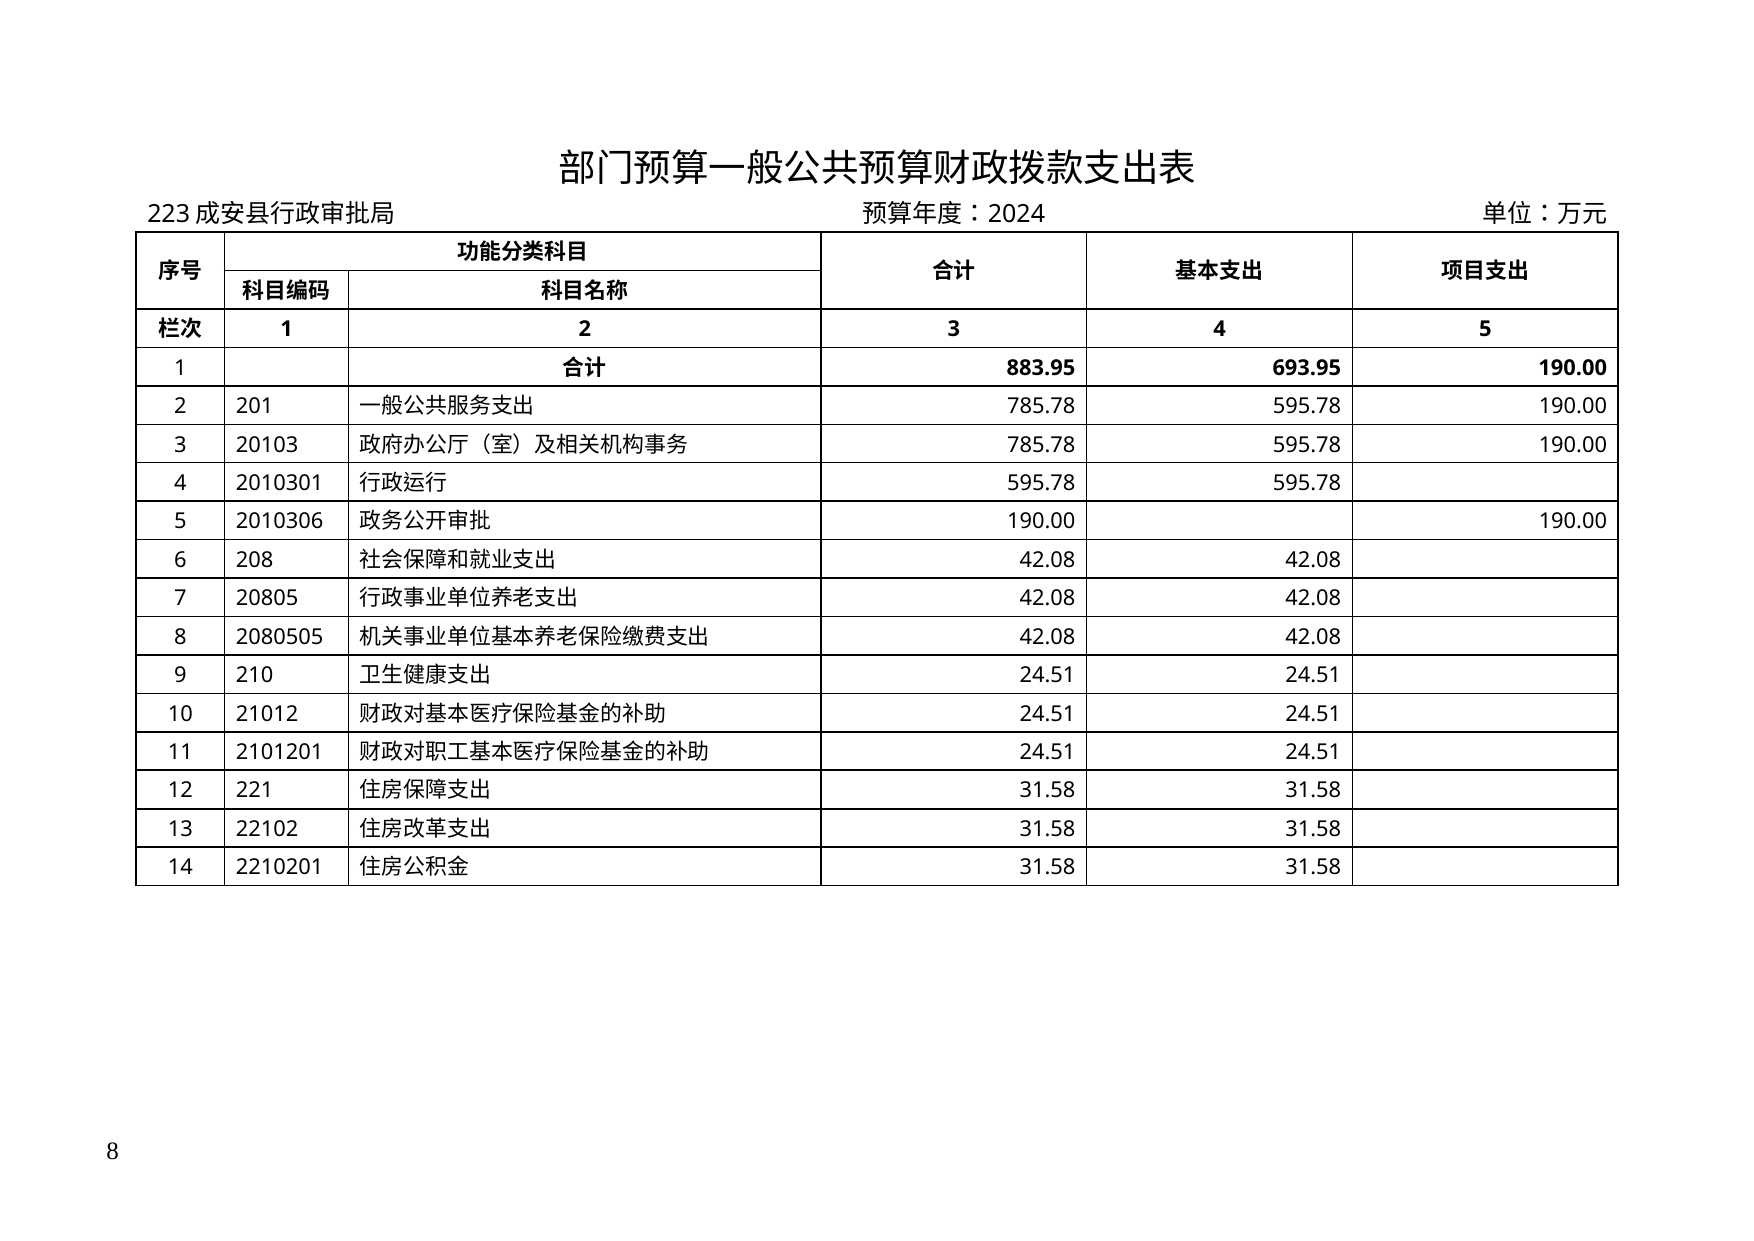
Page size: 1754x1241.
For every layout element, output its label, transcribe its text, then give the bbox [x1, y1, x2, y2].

table_cell 24.51 [1087, 733, 1352, 769]
table_cell [1353, 463, 1617, 500]
table_header 223成安县行政审批局 [137, 195, 820, 231]
table_cell 24.51 [822, 694, 1086, 731]
table_cell 2010301 [225, 463, 348, 500]
table_cell 31.58 [822, 771, 1086, 808]
table_cell 24.51 [822, 656, 1086, 692]
table_cell 785.78 [822, 425, 1086, 462]
text 部门预算一般公共预算财政拨款支出表 [106, 142, 1648, 193]
table_cell 24.51 [1087, 656, 1352, 692]
table_cell 190.00 [1353, 425, 1617, 462]
table_cell 9 [137, 656, 224, 692]
table_cell 行政事业单位养老支出 [349, 579, 820, 616]
table_cell 22102 [225, 810, 348, 846]
table_header 单位：万元 [1087, 195, 1617, 231]
table_cell 210 [225, 656, 348, 692]
table_cell [225, 348, 348, 385]
table_cell 政府办公厅（室）及相关机构事务 [349, 425, 820, 462]
table_cell 社会保障和就业支出 [349, 540, 820, 577]
table_cell 2101201 [225, 733, 348, 769]
table_cell 42.08 [1087, 540, 1352, 577]
table_cell 24.51 [1087, 694, 1352, 731]
table_cell 20103 [225, 425, 348, 462]
table_cell 住房保障支出 [349, 771, 820, 808]
table_cell [1353, 656, 1617, 692]
table_cell 190.00 [1353, 502, 1617, 539]
table_cell 208 [225, 540, 348, 577]
table_cell 7 [137, 579, 224, 616]
table_cell 201 [225, 387, 348, 423]
table_cell 20805 [225, 579, 348, 616]
table_cell [1353, 617, 1617, 654]
table_cell 3 [822, 310, 1086, 347]
table_cell [1087, 502, 1352, 539]
table_cell 6 [137, 540, 224, 577]
table_cell 31.58 [1087, 810, 1352, 846]
table_cell [1353, 579, 1617, 616]
table_cell [1353, 540, 1617, 577]
table_cell 4 [137, 463, 224, 500]
table_cell 21012 [225, 694, 348, 731]
table_cell 31.58 [1087, 848, 1352, 885]
table_cell [1353, 810, 1617, 846]
table_cell 4 [1087, 310, 1352, 347]
table_cell 221 [225, 771, 348, 808]
table_cell 42.08 [1087, 617, 1352, 654]
table_cell 1 [137, 348, 224, 385]
table_cell 基本支出 [1087, 233, 1352, 308]
table_cell 785.78 [822, 387, 1086, 423]
table_cell 2080505 [225, 617, 348, 654]
table_cell [1353, 694, 1617, 731]
table_header 预算年度：2024 [822, 195, 1086, 231]
table_cell 栏次 [137, 310, 224, 347]
table_cell 一般公共服务支出 [349, 387, 820, 423]
table_cell [1353, 733, 1617, 769]
table_cell 8 [137, 617, 224, 654]
table_cell 1 [225, 310, 348, 347]
table_cell 科目名称 [349, 271, 820, 308]
table_cell 595.78 [822, 463, 1086, 500]
table_cell 595.78 [1087, 425, 1352, 462]
table_cell 31.58 [822, 848, 1086, 885]
table_cell 595.78 [1087, 463, 1352, 500]
table_cell 政务公开审批 [349, 502, 820, 539]
table_cell [1353, 771, 1617, 808]
table_cell 项目支出 [1353, 233, 1617, 308]
table_cell 行政运行 [349, 463, 820, 500]
table_cell 595.78 [1087, 387, 1352, 423]
table_cell 42.08 [1087, 579, 1352, 616]
table_cell 14 [137, 848, 224, 885]
table_cell [1353, 848, 1617, 885]
table_cell 住房公积金 [349, 848, 820, 885]
table_cell 2 [349, 310, 820, 347]
table_cell 住房改革支出 [349, 810, 820, 846]
table_cell 31.58 [1087, 771, 1352, 808]
table_cell 24.51 [822, 733, 1086, 769]
table_cell 12 [137, 771, 224, 808]
table_cell 42.08 [822, 617, 1086, 654]
table_cell 合计 [349, 348, 820, 385]
table_cell 11 [137, 733, 224, 769]
table_cell 科目编码 [225, 271, 348, 308]
table_cell 2010306 [225, 502, 348, 539]
table_cell 190.00 [1353, 387, 1617, 423]
table_cell 财政对基本医疗保险基金的补助 [349, 694, 820, 731]
table_cell 42.08 [822, 579, 1086, 616]
table_cell 42.08 [822, 540, 1086, 577]
table_cell 31.58 [822, 810, 1086, 846]
table_cell 5 [1353, 310, 1617, 347]
table_cell 883.95 [822, 348, 1086, 385]
table_cell 财政对职工基本医疗保险基金的补助 [349, 733, 820, 769]
table_cell 机关事业单位基本养老保险缴费支出 [349, 617, 820, 654]
table_cell 卫生健康支出 [349, 656, 820, 692]
table_cell 10 [137, 694, 224, 731]
table_cell 13 [137, 810, 224, 846]
table_cell 2 [137, 387, 224, 423]
table_cell 合计 [822, 233, 1086, 308]
table_cell 693.95 [1087, 348, 1352, 385]
table_cell 2210201 [225, 848, 348, 885]
table_cell 190.00 [822, 502, 1086, 539]
table_cell 3 [137, 425, 224, 462]
table_cell 功能分类科目 [225, 233, 820, 270]
table_cell 5 [137, 502, 224, 539]
table_cell 序号 [137, 233, 224, 308]
table_cell 190.00 [1353, 348, 1617, 385]
